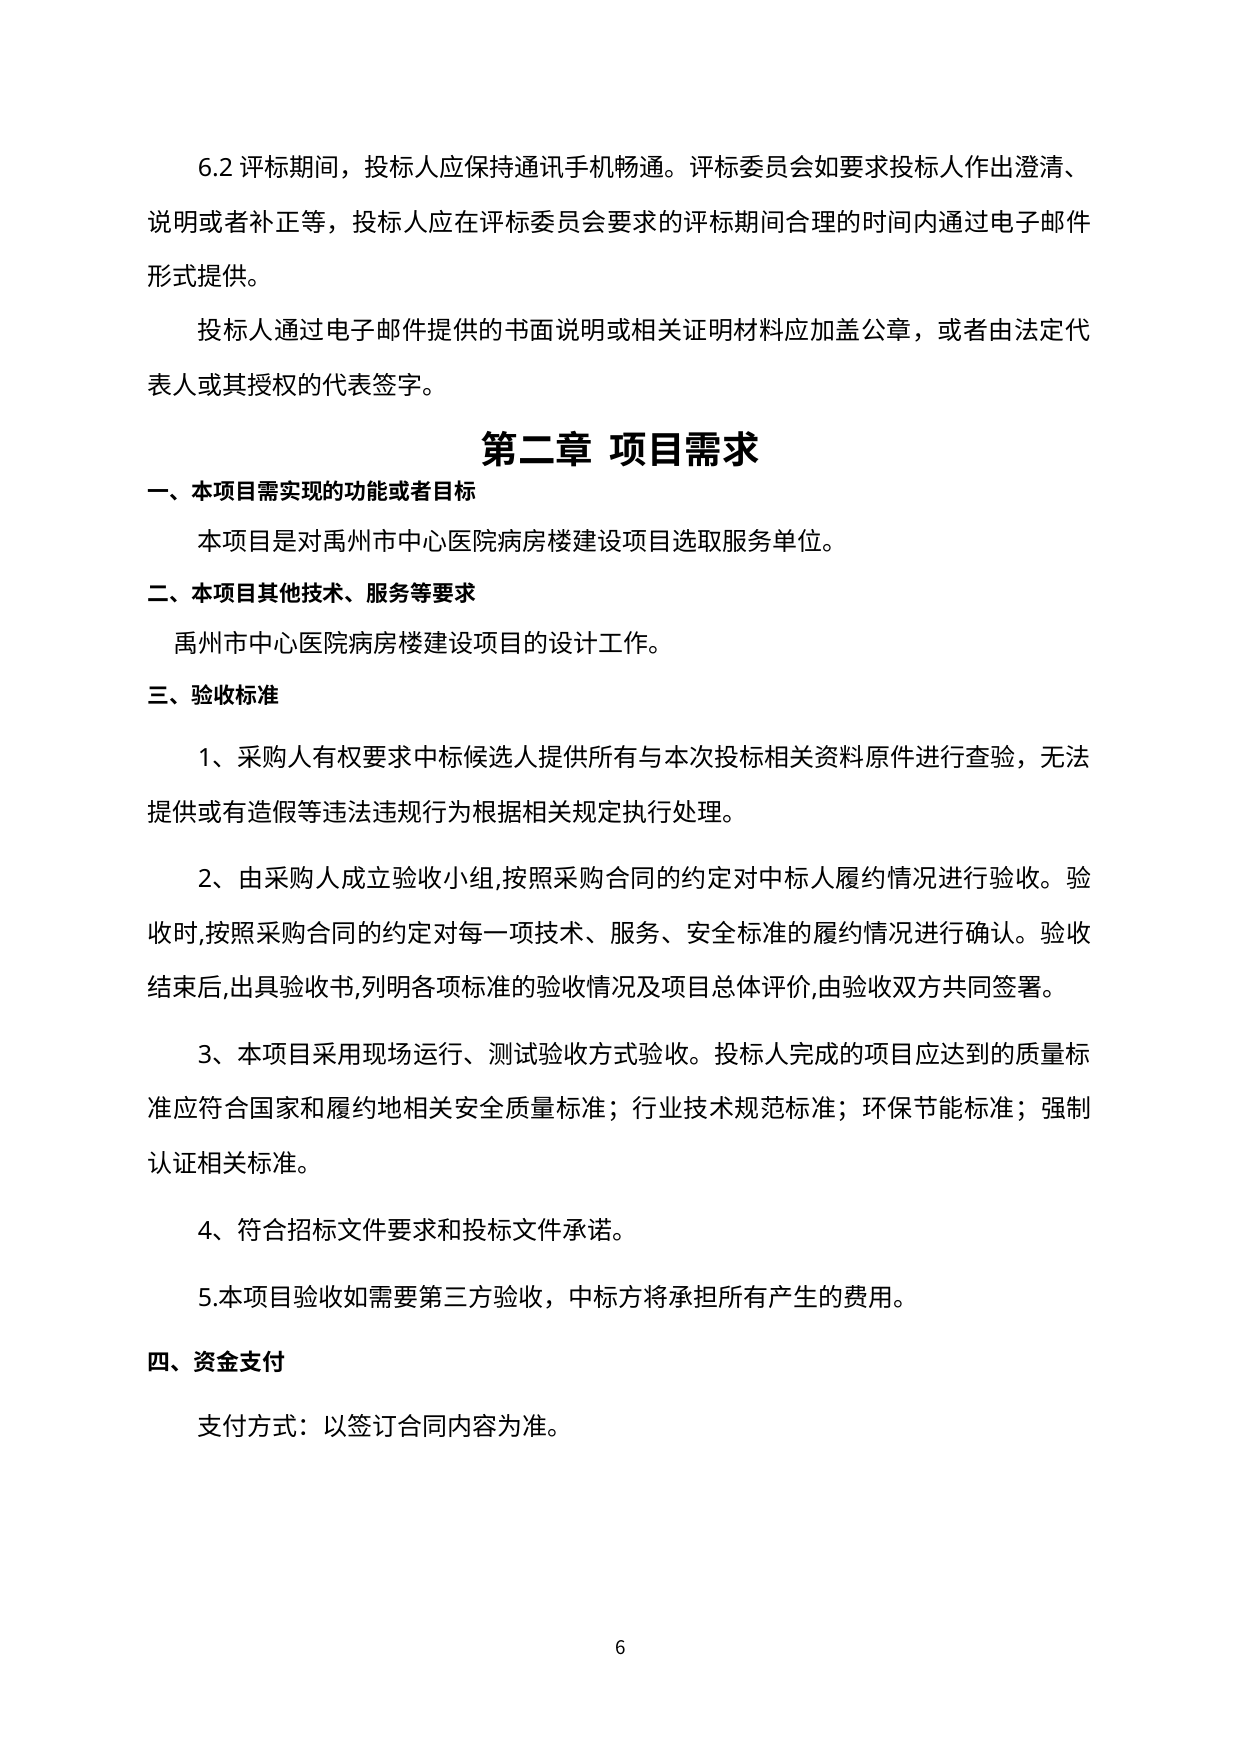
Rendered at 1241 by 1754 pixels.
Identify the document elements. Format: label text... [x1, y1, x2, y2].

text 一、本项目需实现的功能或者目标 [148, 474, 1092, 506]
text 三、验收标准 [148, 678, 1092, 709]
text 投标人通过电子邮件提供的书面说明或相关证明材料应加盖公章，或者由法定代表人或其授权的代表签字。 [148, 311, 1092, 401]
text 本项目是对禹州市中心医院病房楼建设项目选取服务单位。 [148, 521, 1092, 558]
text 四、资金支付 [148, 1344, 1092, 1377]
text 6.2 评标期间，投标人应保持通讯手机畅通。评标委员会如要求投标人作出澄清、说明或者补正等，投标人应在评标委员会要求的评标期间合理的时间内通过电子邮件形式提供。 [148, 148, 1092, 293]
text 支付方式：以签订合同内容为准。 [148, 1406, 1092, 1442]
text 禹州市中心医院病房楼建设项目的设计工作。 [148, 623, 1092, 659]
text 3、本项目采用现场运行、测试验收方式验收。投标人完成的项目应达到的质量标准应符合国家和履约地相关安全质量标准；行业技术规范标准；环保节能标准；强制认证相关标准。 [148, 1034, 1092, 1179]
text 5.本项目验收如需要第三方验收，中标方将承担所有产生的费用。 [148, 1277, 1092, 1313]
text 1、采购人有权要求中标候选人提供所有与本次投标相关资料原件进行查验，无法提供或有造假等违法违规行为根据相关规定执行处理。 [148, 738, 1092, 828]
text 2、由采购人成立验收小组,按照采购合同的约定对中标人履约情况进行验收。验收时,按照采购合同的约定对每一项技术、服务、安全标准的履约情况进行确认。验收结束后,出具验收书,列明各项标准的验收情况及项目总体评价,由验收双方共同签署。 [148, 859, 1092, 1004]
text 4、符合招标文件要求和投标文件承诺。 [148, 1210, 1092, 1246]
text 二、本项目其他技术、服务等要求 [148, 576, 1092, 607]
text 第二章 项目需求 [148, 419, 1092, 474]
